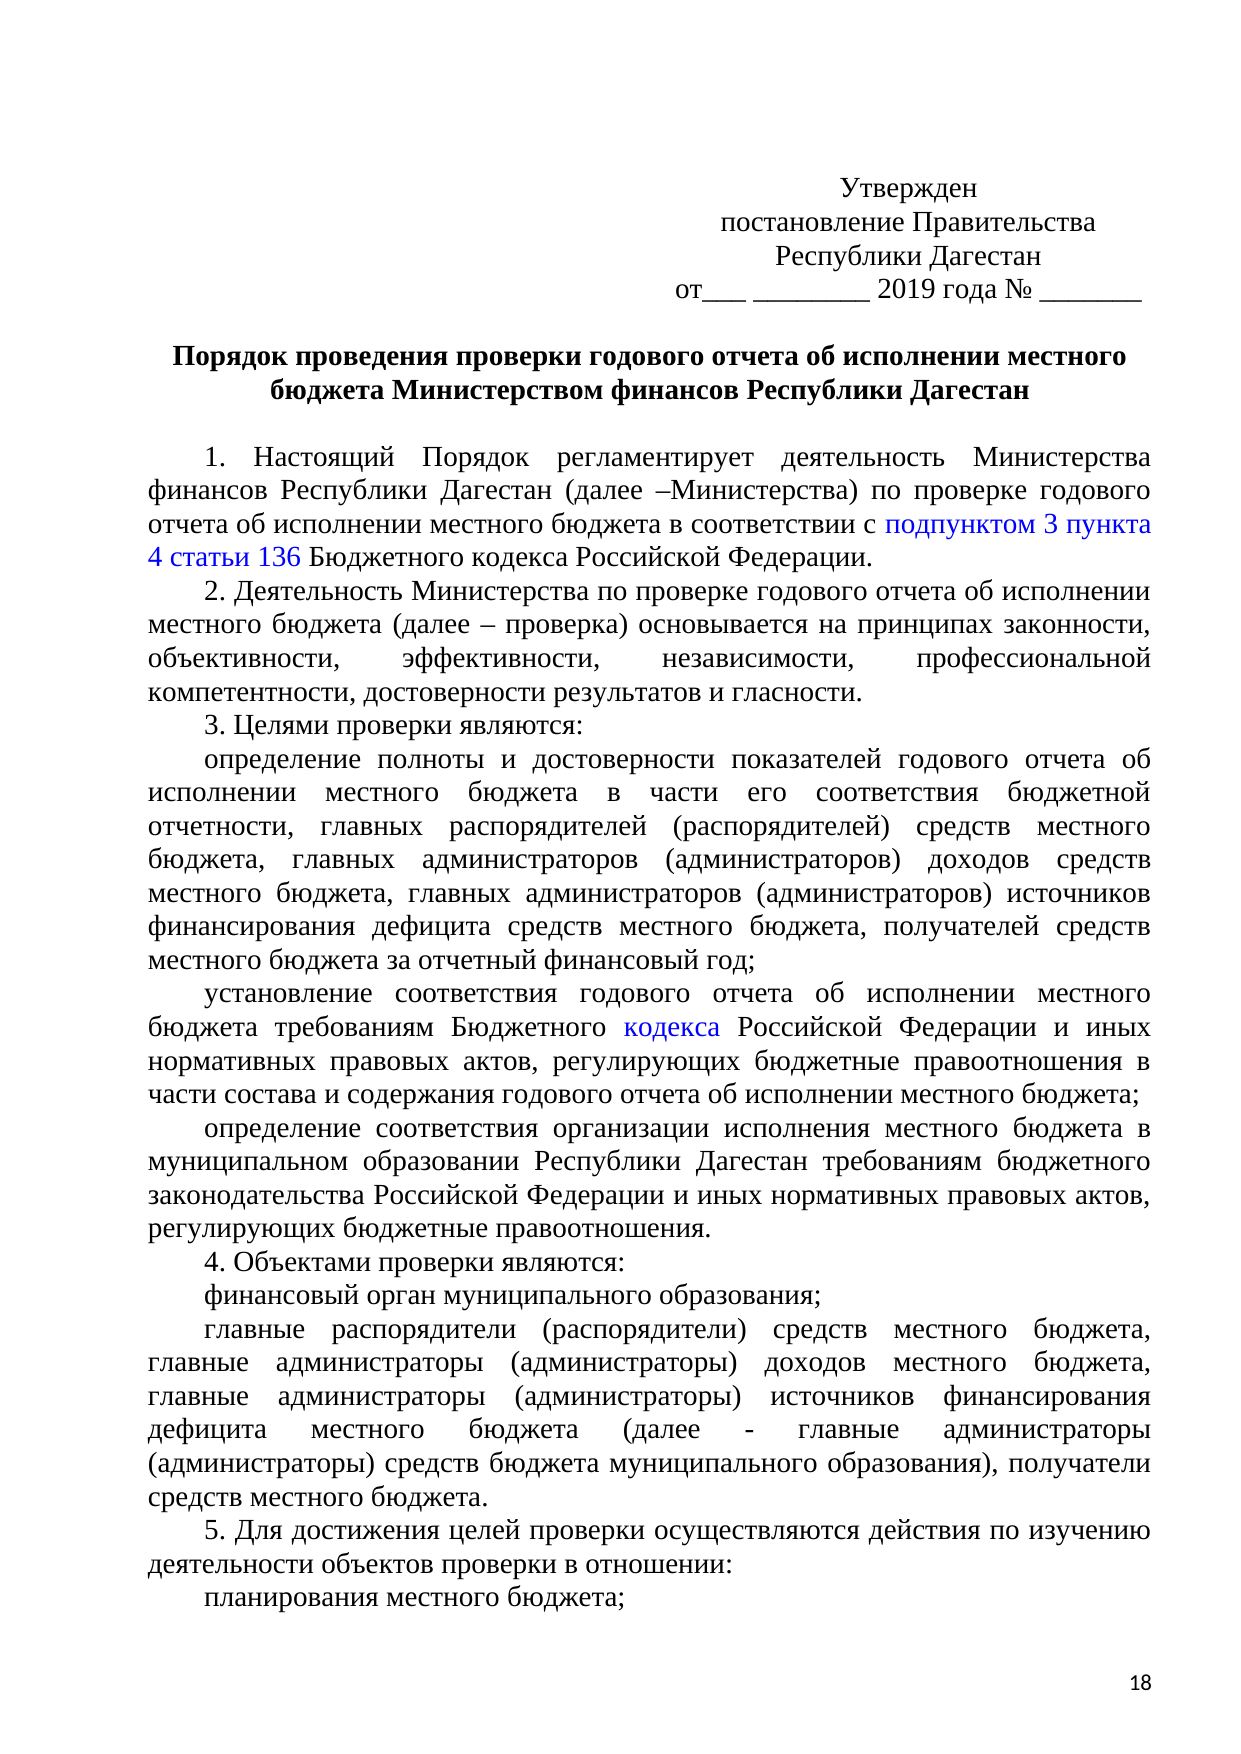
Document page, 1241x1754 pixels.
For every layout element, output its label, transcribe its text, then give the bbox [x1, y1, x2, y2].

text 2. Деятельность Министерства по проверке годового отчета об исполнении местного бюджета (далее – проверка) основывается на принципах законности, объективности, эффективности, независимости, профессиональной компетентности, достоверности результатов и гласности. [148, 573, 1152, 707]
text от___ ________ 2019 года № _______ [148, 271, 1152, 305]
text 3. Целями проверки являются: [148, 707, 1152, 741]
text главные распорядители (распорядители) средств местного бюджета, главные администраторы (администраторы) доходов местного бюджета, главные администраторы (администраторы) источников финансирования дефицита местного бюджета (далее - главные администраторы (администраторы) средств бюджета муниципального образования), получатели средств местного бюджета. [148, 1311, 1152, 1512]
text Республики Дагестан [148, 238, 1152, 271]
text 1. Настоящий Порядок регламентирует деятельность Министерства финансов Республики Дагестан (далее –Министерства) по проверке годового отчета об исполнении местного бюджета в соответствии с подпунктом 3 пункта 4 статьи 136 Бюджетного кодекса Российской Федерации. [148, 439, 1152, 573]
text определение полноты и достоверности показателей годового отчета об исполнении местного бюджета в части его соответствия бюджетной отчетности, главных распорядителей (распорядителей) средств местного бюджета, главных администраторов (администраторов) доходов средств местного бюджета, главных администраторов (администраторов) источников финансирования дефицита средств местного бюджета, получателей средств местного бюджета за отчетный финансовый год; [148, 741, 1152, 976]
text финансовый орган муниципального образования; [148, 1277, 1152, 1311]
text постановление Правительства [148, 204, 1152, 238]
text 5. Для достижения целей проверки осуществляются действия по изучению деятельности объектов проверки в отношении: [148, 1512, 1152, 1579]
text установление соответствия годового отчета об исполнении местного бюджета требованиям Бюджетного кодекса Российской Федерации и иных нормативных правовых актов, регулирующих бюджетные правоотношения в части состава и содержания годового отчета об исполнении местного бюджета; [148, 976, 1152, 1110]
text определение соответствия организации исполнения местного бюджета в муниципальном образовании Республики Дагестан требованиям бюджетного законодательства Российской Федерации и иных нормативных правовых актов, регулирующих бюджетные правоотношения. [148, 1110, 1152, 1244]
text планирования местного бюджета; [148, 1579, 1152, 1613]
text 4. Объектами проверки являются: [148, 1244, 1152, 1277]
title Порядок проведения проверки годового отчета об исполнении местного бюджета Министерством финансов Республики Дагестан [148, 338, 1152, 405]
text Утвержден [148, 171, 1152, 204]
